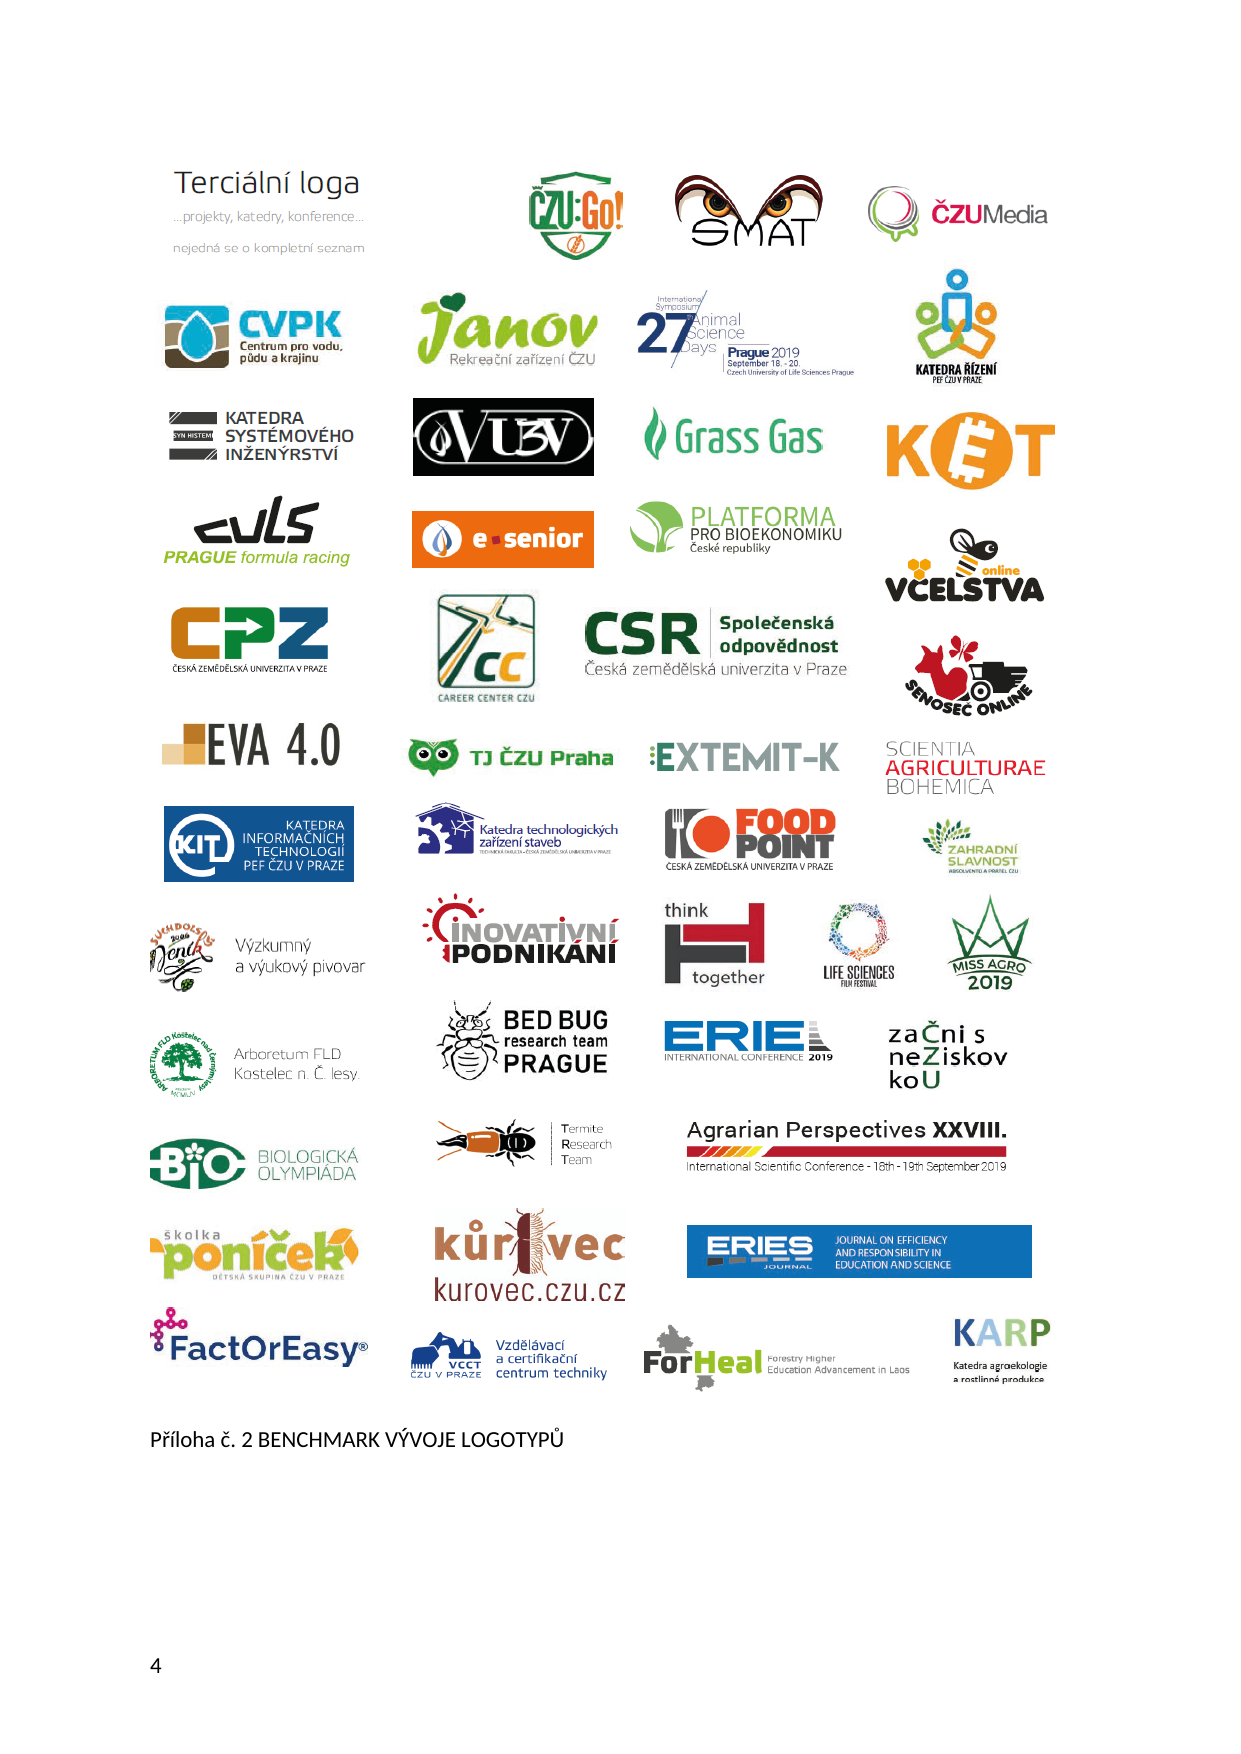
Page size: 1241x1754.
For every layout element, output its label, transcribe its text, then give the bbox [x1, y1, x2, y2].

text Příloha č. 2 BENCHMARK VÝVOJE LOGOTYPŮ [150, 1425, 1090, 1453]
